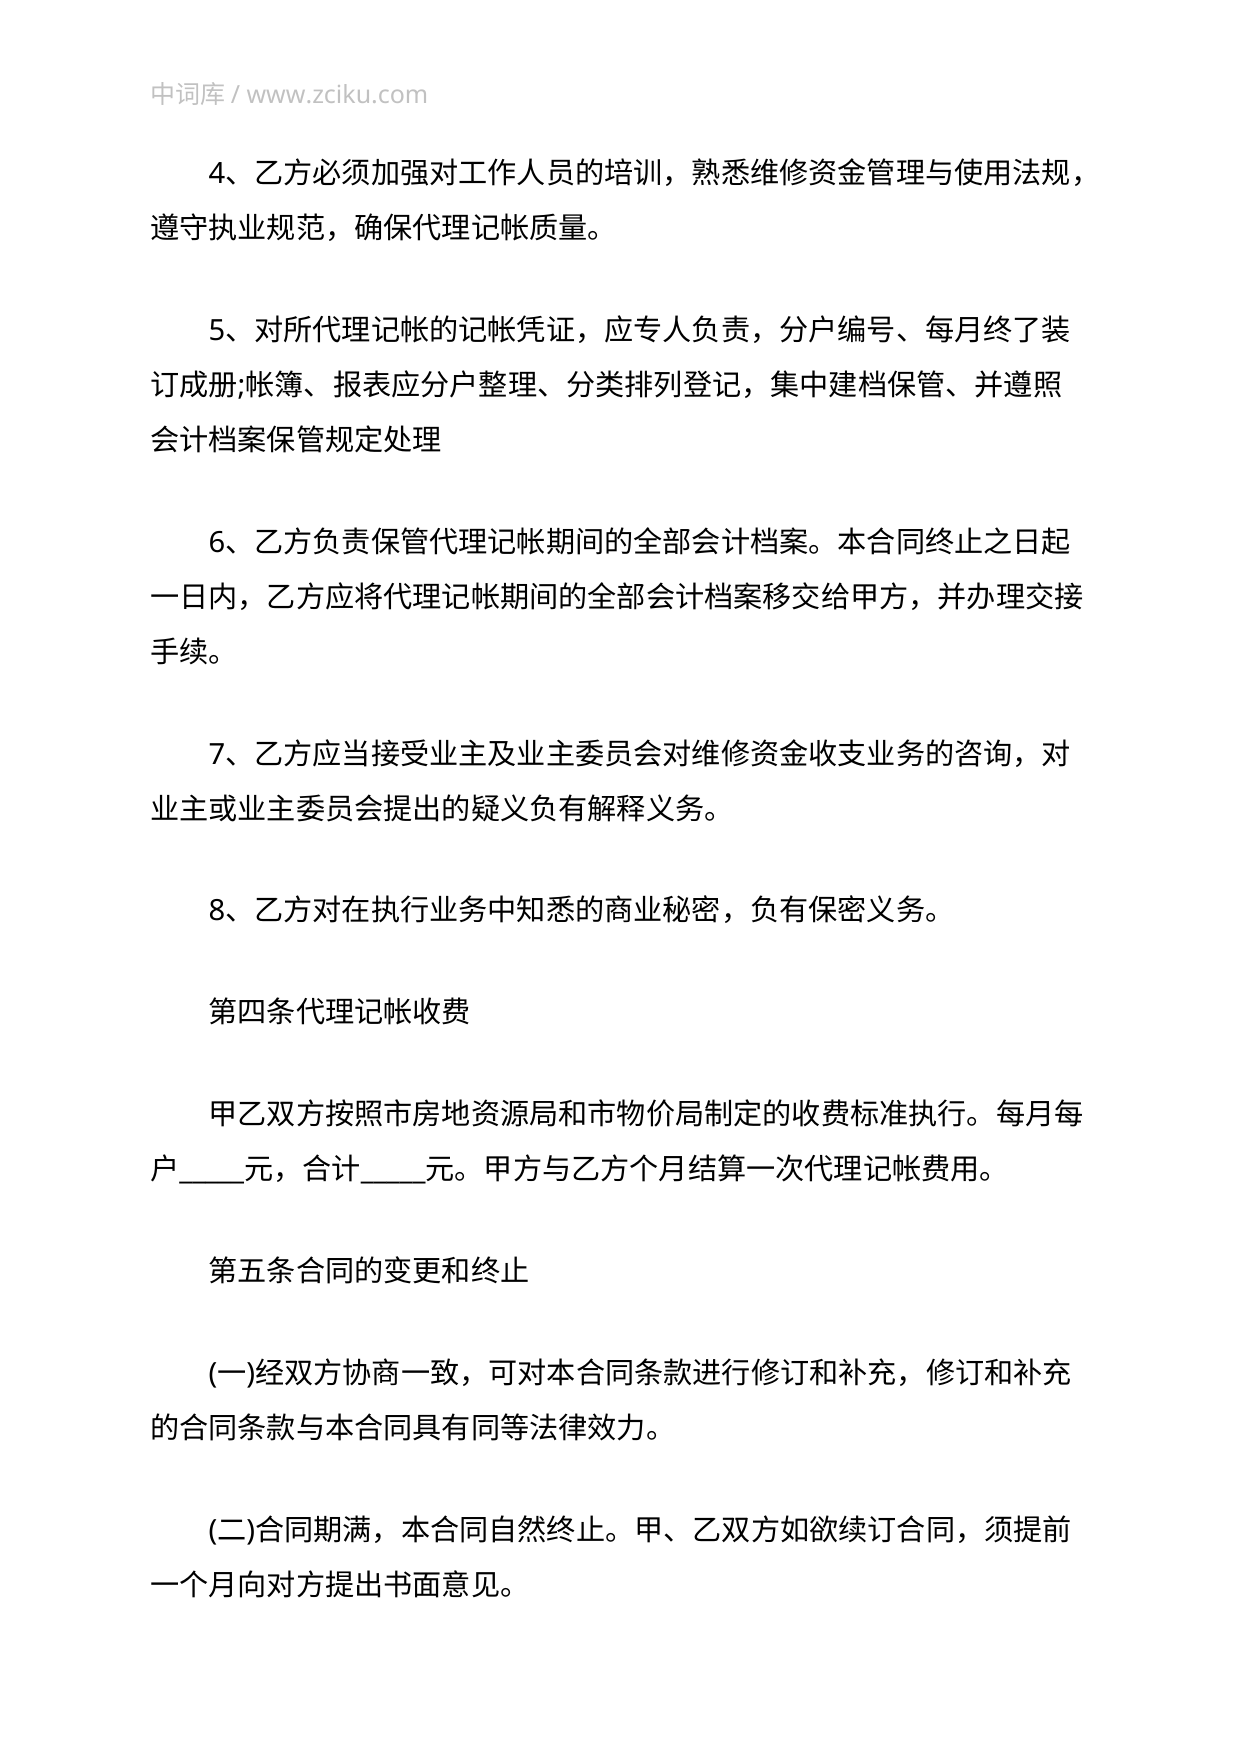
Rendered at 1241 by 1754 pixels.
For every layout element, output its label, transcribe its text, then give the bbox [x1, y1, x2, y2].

text 第五条合同的变更和终止 [150, 1248, 1090, 1290]
text 7、乙方应当接受业主及业主委员会对维修资金收支业务的咨询，对业主或业主委员会提出的疑义负有解释义务。 [150, 730, 1090, 827]
text 5、对所代理记帐的记帐凭证，应专人负责，分户编号、每月终了装订成册;帐簿、报表应分户整理、分类排列登记，集中建档保管、并遵照会计档案保管规定处理 [150, 307, 1090, 459]
text 8、乙方对在执行业务中知悉的商业秘密，负有保密义务。 [150, 887, 1090, 929]
text 第四条代理记帐收费 [150, 989, 1090, 1031]
text 6、乙方负责保管代理记帐期间的全部会计档案。本合同终止之日起一日内，乙方应将代理记帐期间的全部会计档案移交给甲方，并办理交接手续。 [150, 518, 1090, 671]
text (二)合同期满，本合同自然终止。甲、乙双方如欲续订合同，须提前一个月向对方提出书面意见。 [150, 1506, 1090, 1603]
text 4、乙方必须加强对工作人员的培训，熟悉维修资金管理与使用法规，遵守执业规范，确保代理记帐质量。 [150, 150, 1090, 247]
text (一)经双方协商一致，可对本合同条款进行修订和补充，修订和补充的合同条款与本合同具有同等法律效力。 [150, 1349, 1090, 1447]
text 甲乙双方按照市房地资源局和市物价局制定的收费标准执行。每月每户_____元，合计_____元。甲方与乙方个月结算一次代理记帐费用。 [150, 1091, 1090, 1188]
